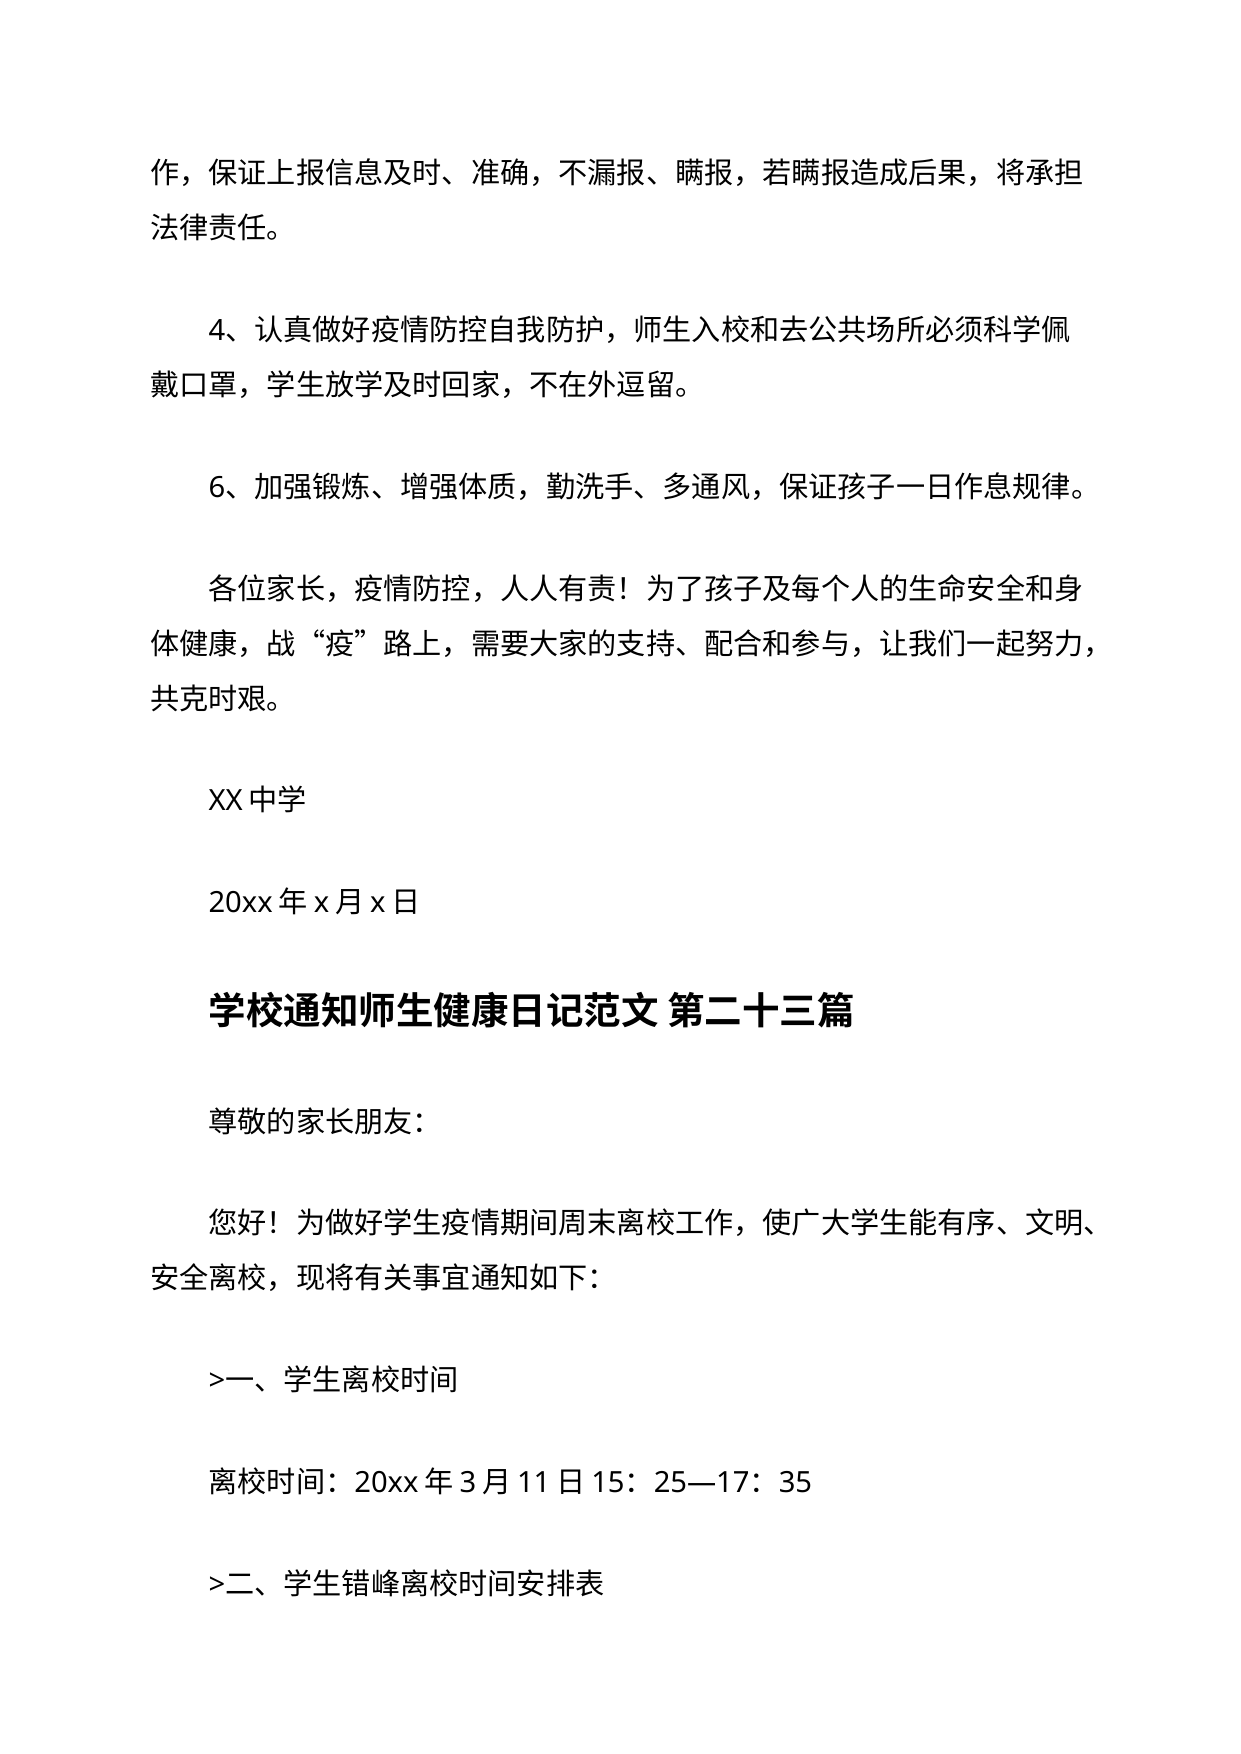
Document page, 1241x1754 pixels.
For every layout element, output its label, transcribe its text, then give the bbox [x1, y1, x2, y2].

text 您好！为做好学生疫情期间周末离校工作，使广大学生能有序、文明、安全离校，现将有关事宜通知如下： [150, 1200, 1090, 1297]
text 尊敬的家长朋友： [150, 1098, 1090, 1141]
text >一、学生离校时间 [150, 1357, 1090, 1399]
text 各位家长，疫情防控，人人有责！为了孩子及每个人的生命安全和身体健康，战“疫”路上，需要大家的支持、配合和参与，让我们一起努力，共克时艰。 [150, 565, 1090, 717]
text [150, 150, 1090, 247]
text 离校时间：20xx年3月11日15：25—17：35 [150, 1459, 1090, 1501]
text 20xx年x月x日 [150, 879, 1090, 921]
text 6、加强锻炼、增强体质，勤洗手、多通风，保证孩子一日作息规律。 [150, 463, 1090, 506]
text 4、认真做好疫情防控自我防护，师生入校和去公共场所必须科学佩戴口罩，学生放学及时回家，不在外逗留。 [150, 307, 1090, 404]
text XX中学 [150, 777, 1090, 819]
text >二、学生错峰离校时间安排表 [150, 1561, 1090, 1603]
text 学校通知师生健康日记范文 第二十三篇 [150, 981, 1090, 1035]
